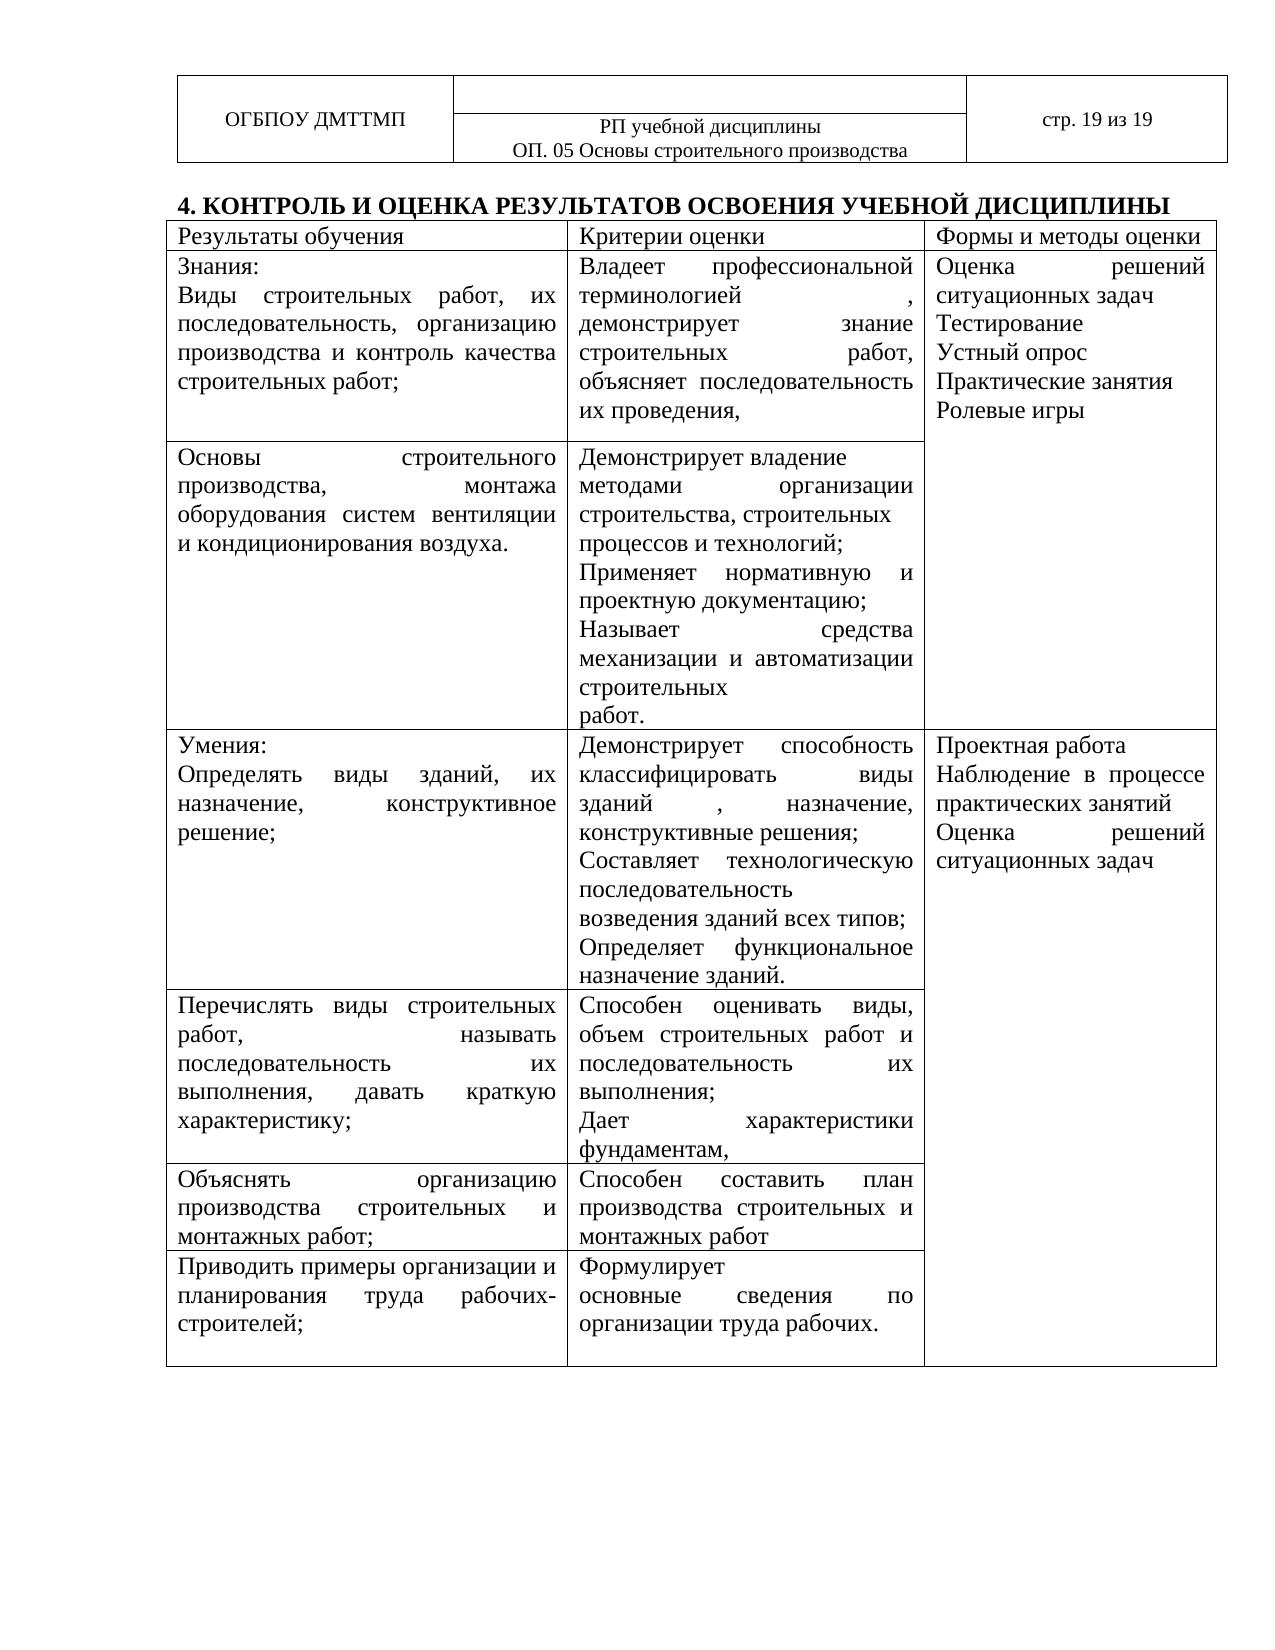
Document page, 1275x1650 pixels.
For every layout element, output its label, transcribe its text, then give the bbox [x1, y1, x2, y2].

table_header Результаты обучения [167, 221, 567, 250]
table_cell Оценка решений ситуационных задач Тестирование Устный опрос Практические занятия Ролевые игры [925, 251, 1216, 729]
table_cell Формулирует основные сведения по организации труда рабочих. [568, 1251, 924, 1366]
text 4. КОНТРОЛЬ И ОЦЕНКА РЕЗУЛЬТАТОВ ОСВОЕНИЯ УЧЕБНОЙ ДИСЦИПЛИНЫ [177, 191, 1228, 220]
table_header Формы и методы оценки [925, 221, 1216, 250]
table_cell Способен составить план производства строительных и монтажных работ [568, 1164, 924, 1250]
table_cell Знания: Виды строительных работ, их последовательность, организацию производства и контроль качества строительных работ; [167, 251, 567, 441]
table_cell Владеет профессиональной терминологией , демонстрирует знание строительных работ, объясняет последовательность их проведения, [568, 251, 924, 441]
table_header Критерии оценки [568, 221, 924, 250]
table_cell Способен оценивать виды, объем строительных работ и последовательность их выполнения; Дает характеристики фундаментам, [568, 990, 924, 1163]
table_cell Умения: Определять виды зданий, их назначение, конструктивное решение; [167, 730, 567, 989]
table_cell Демонстрирует владение методами организации строительства, строительных процессов и технологий; Применяет нормативную и проектную документацию; Называет средства механизации и автоматизации строительных работ. [568, 442, 924, 729]
table_cell Объяснять организацию производства строительных и монтажных работ; [167, 1164, 567, 1250]
table_cell Проектная работа Наблюдение в процессе практических занятий Оценка решений ситуационных задач [925, 730, 1216, 1366]
table_cell Демонстрирует способность классифицировать виды зданий , назначение, конструктивные решения; Составляет технологическую последовательность возведения зданий всех типов; Определяет функциональное назначение зданий. [568, 730, 924, 989]
table_cell Перечислять виды строительных работ, называть последовательность их выполнения, давать краткую характеристику; [167, 990, 567, 1163]
table_cell Приводить примеры организации и планирования труда рабочих-строителей; [167, 1251, 567, 1366]
table_cell Основы строительного производства, монтажа оборудования систем вентиляции и кондиционирования воздуха. [167, 442, 567, 729]
